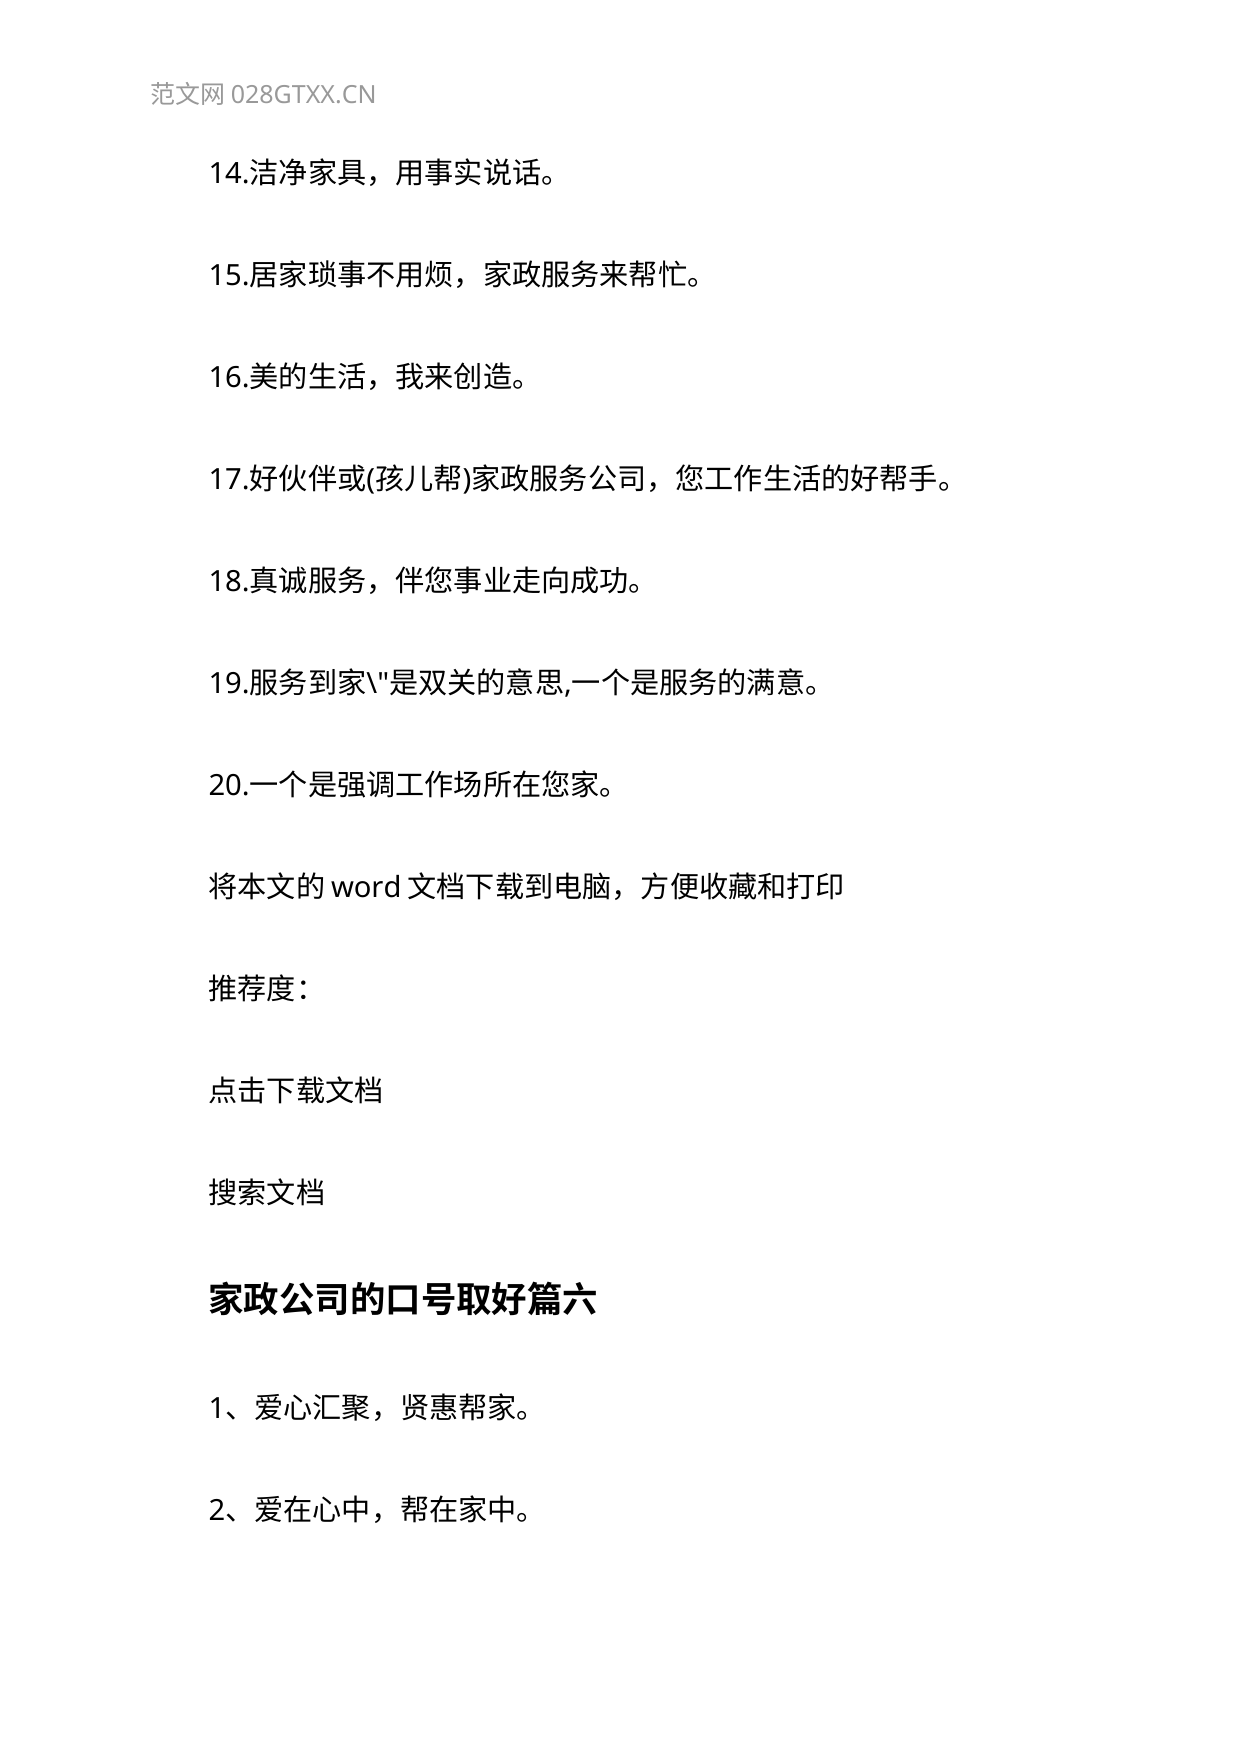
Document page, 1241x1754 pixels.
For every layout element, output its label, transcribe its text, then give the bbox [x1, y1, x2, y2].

text 点击下载文档 [150, 1068, 1090, 1110]
text 将本文的word文档下载到电脑，方便收藏和打印 [150, 864, 1090, 906]
text 20.一个是强调工作场所在您家。 [150, 762, 1090, 804]
text 15.居家琐事不用烦，家政服务来帮忙。 [150, 252, 1090, 294]
text 18.真诚服务，伴您事业走向成功。 [150, 558, 1090, 600]
text 家政公司的口号取好篇六 [150, 1271, 1090, 1322]
text 14.洁净家具，用事实说话。 [150, 150, 1090, 192]
text 16.美的生活，我来创造。 [150, 354, 1090, 396]
text 2、爱在心中，帮在家中。 [150, 1487, 1090, 1529]
text 推荐度： [150, 966, 1090, 1008]
text 17.好伙伴或(孩儿帮)家政服务公司，您工作生活的好帮手。 [150, 456, 1090, 498]
text 搜索文档 [150, 1169, 1090, 1212]
text 1、爱心汇聚，贤惠帮家。 [150, 1384, 1090, 1427]
text 19.服务到家\"是双关的意思,一个是服务的满意。 [150, 660, 1090, 702]
